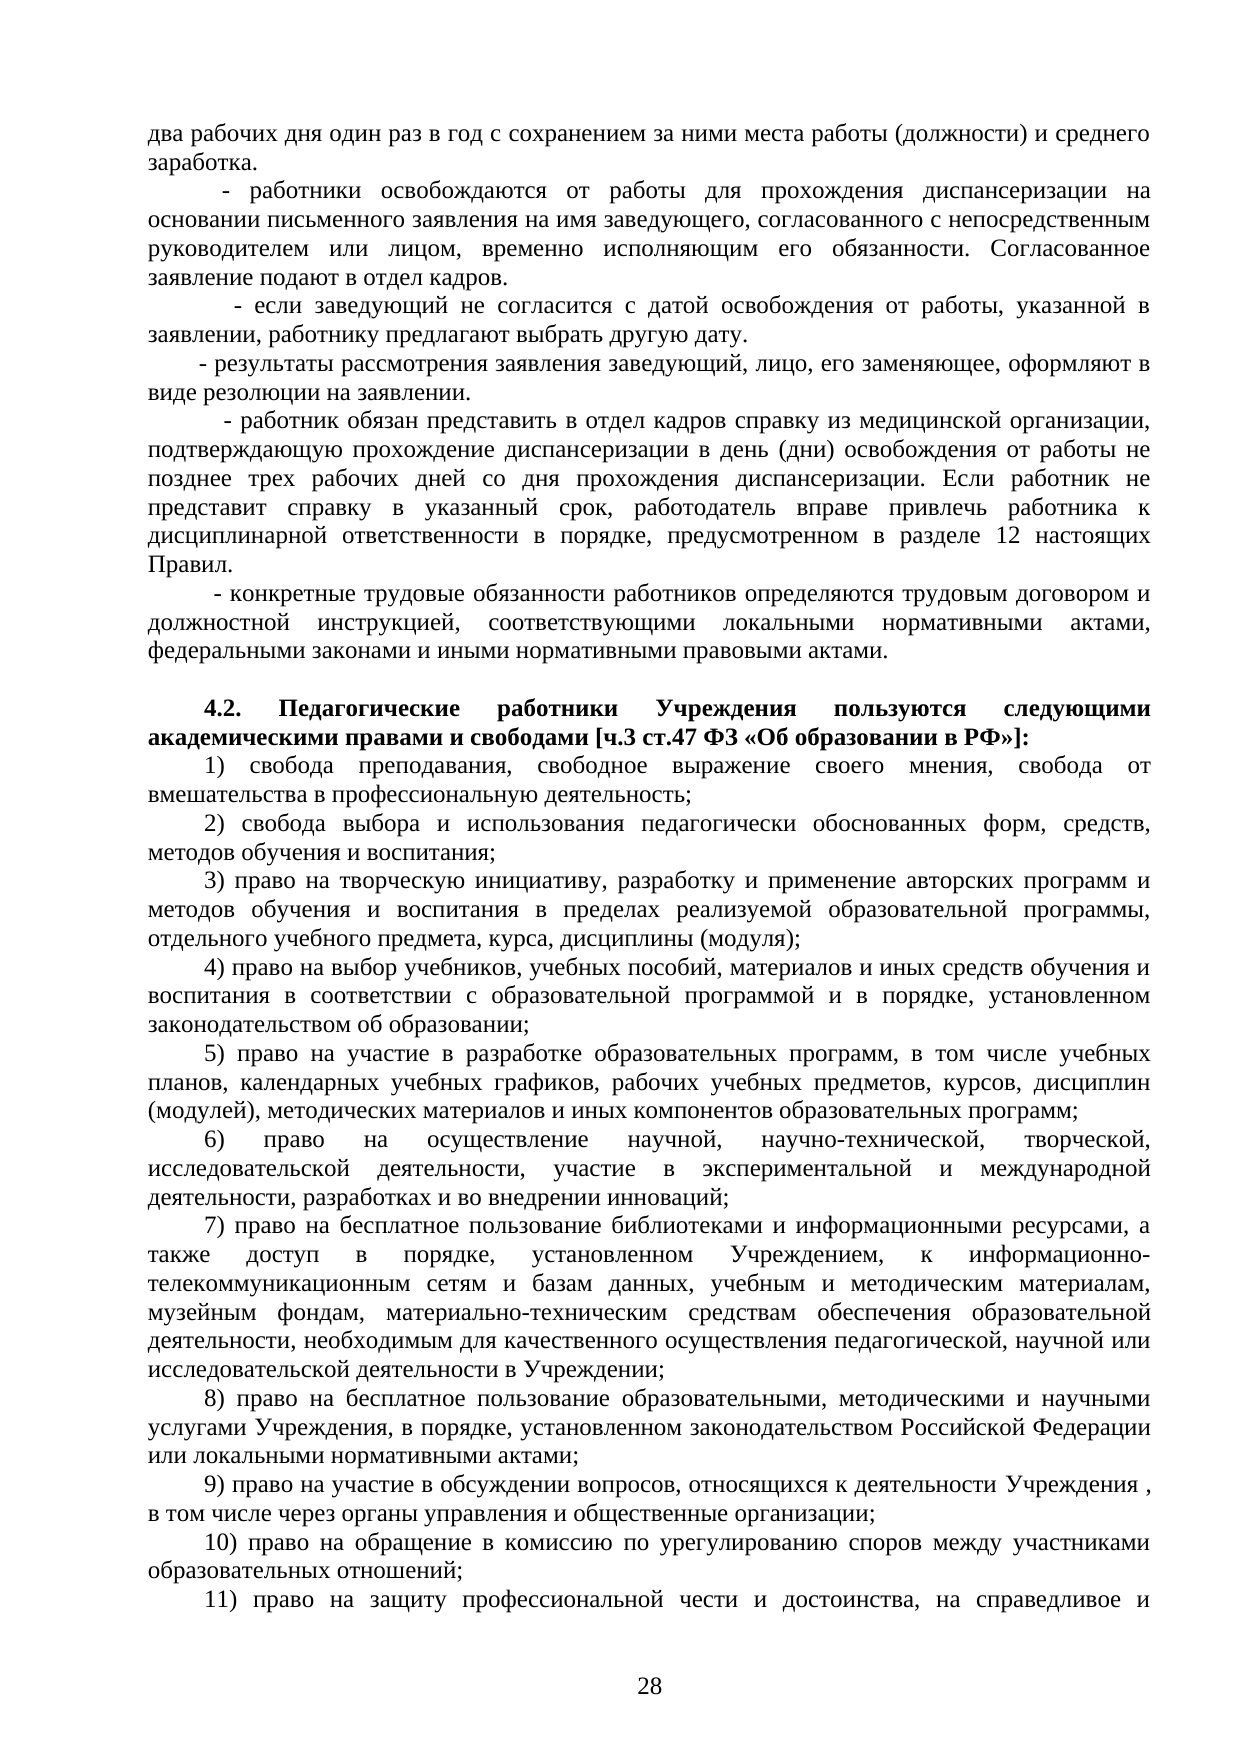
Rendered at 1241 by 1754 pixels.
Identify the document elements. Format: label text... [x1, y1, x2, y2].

text 8) право на бесплатное пользование образовательными, методическими и научными услугами Учреждения, в порядке, установленном законодательством Российской Федерации или локальными нормативными актами; [148, 1383, 1152, 1469]
text - работники освобождаются от работы для прохождения диспансеризации на основании письменного заявления на имя заведующего, согласованного с непосредственным руководителем или лицом, временно исполняющим его обязанности. Согласованное заявление подают в отдел кадров. [148, 176, 1152, 291]
text 5) право на участие в разработке образовательных программ, в том числе учебных планов, календарных учебных графиков, рабочих учебных предметов, курсов, дисциплин (модулей), методических материалов и иных компонентов образовательных программ; [148, 1038, 1152, 1124]
text - если заведующий не согласится с датой освобождения от работы, указанной в заявлении, работнику предлагают выбрать другую дату. [148, 291, 1152, 348]
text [148, 1584, 1152, 1613]
text 2) свобода выбора и использования педагогически обоснованных форм, средств, методов обучения и воспитания; [148, 808, 1152, 866]
text 9) право на участие в обсуждении вопросов, относящихся к деятельности Учреждения , в том числе через органы управления и общественные организации; [148, 1469, 1152, 1527]
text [148, 118, 1152, 176]
text 7) право на бесплатное пользование библиотеками и информационными ресурсами, а также доступ в порядке, установленном Учреждением, к информационно-телекоммуникационным сетям и базам данных, учебным и методическим материалам, музейным фондам, материально-техническим средствам обеспечения образовательной деятельности, необходимым для качественного осуществления педагогической, научной или исследовательской деятельности в Учреждении; [148, 1211, 1152, 1383]
text - работник обязан представить в отдел кадров справку из медицинской организации, подтверждающую прохождение диспансеризации в день (дни) освобождения от работы не позднее трех рабочих дней со дня прохождения диспансеризации. Если работник не представит справку в указанный срок, работодатель вправе привлечь работника к дисциплинарной ответственности в порядке, предусмотренном в разделе 12 настоящих Правил. [148, 406, 1152, 578]
text 4) право на выбор учебников, учебных пособий, материалов и иных средств обучения и воспитания в соответствии с образовательной программой и в порядке, установленном законодательством об образовании; [148, 952, 1152, 1038]
text 4.2. Педагогические работники Учреждения пользуются следующими академическими правами и свободами [ч.3 ст.47 ФЗ «Об образовании в РФ»]: [148, 693, 1152, 751]
text - конкретные трудовые обязанности работников определяются трудовым договором и должностной инструкцией, соответствующими локальными нормативными актами, федеральными законами и иными нормативными правовыми актами. [148, 578, 1152, 664]
text - результаты рассмотрения заявления заведующий, лицо, его заменяющее, оформляют в виде резолюции на заявлении. [148, 348, 1152, 406]
text 3) право на творческую инициативу, разработку и применение авторских программ и методов обучения и воспитания в пределах реализуемой образовательной программы, отдельного учебного предмета, курса, дисциплины (модуля); [148, 866, 1152, 952]
text 10) право на обращение в комиссию по урегулированию споров между участниками образовательных отношений; [148, 1527, 1152, 1584]
text 1) свобода преподавания, свободное выражение своего мнения, свобода от вмешательства в профессиональную деятельность; [148, 751, 1152, 808]
text 6) право на осуществление научной, научно-технической, творческой, исследовательской деятельности, участие в экспериментальной и международной деятельности, разработках и во внедрении инноваций; [148, 1124, 1152, 1211]
